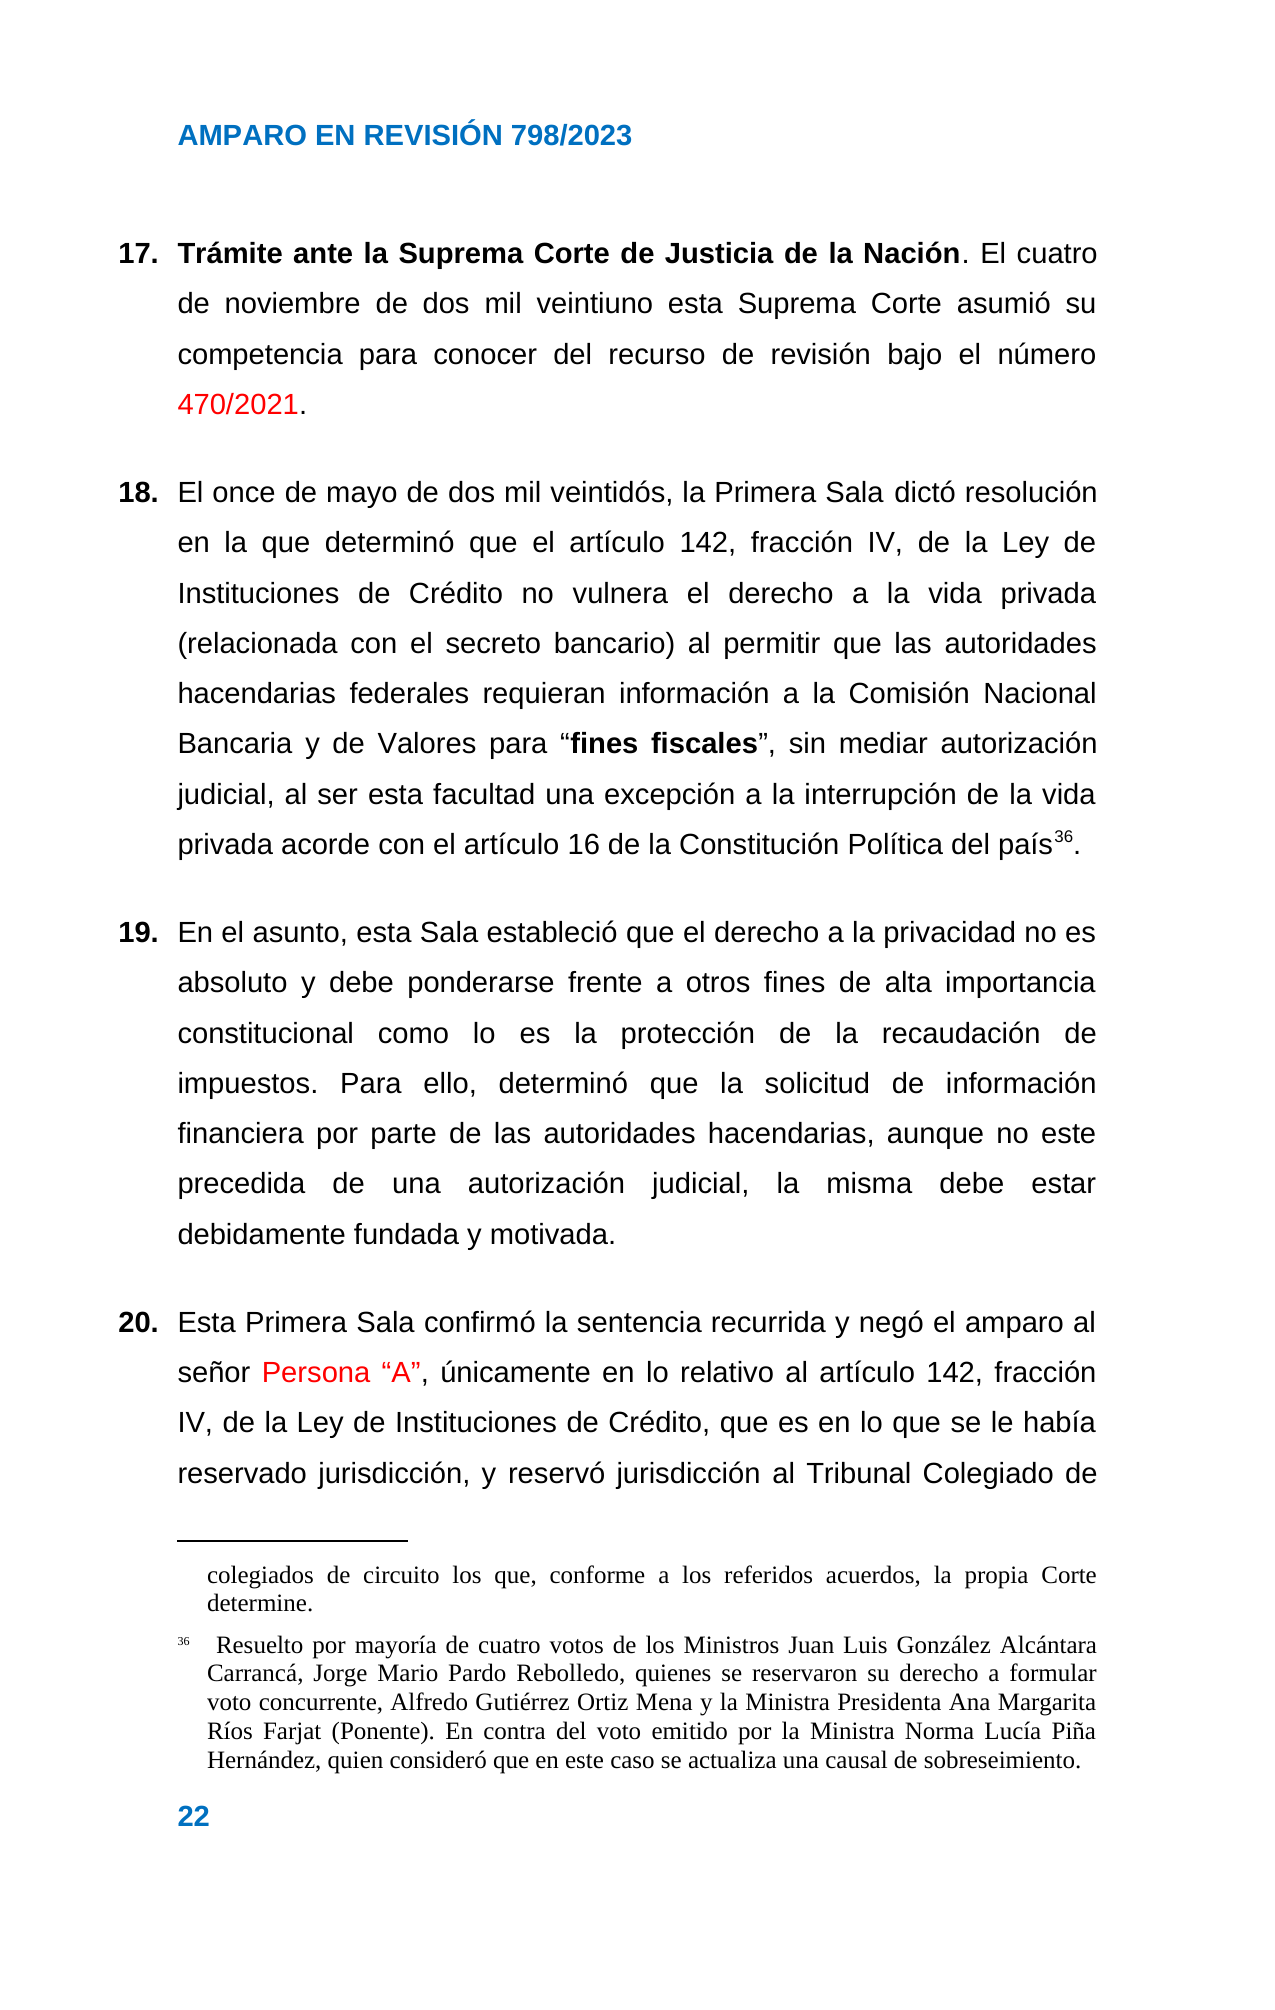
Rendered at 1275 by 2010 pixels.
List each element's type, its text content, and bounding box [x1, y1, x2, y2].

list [118, 1305, 1098, 1489]
list El once de mayo de dos mil veintidós, la Primera Sala dictó resolución en la que determinó que el artículo 142, fracción IV, de la Ley de Instituciones de Crédito no vulnera el derecho a la vida privada (relacionada con el secreto bancario) al permitir que las autoridades hacendarias federales requieran información a la Comisión Nacional Bancaria y de Valores para “fines fiscales”, sin mediar autorización judicial, al ser esta facultad una excepción a la interrupción de la vida privada acorde con el artículo 16 de la Constitución Política del país. [118, 475, 1098, 861]
list En el asunto, esta Sala estableció que el derecho a la privacidad no es absoluto y debe ponderarse frente a otros fines de alta importancia constitucional como lo es la protección de la recaudación de impuestos. Para ello, determinó que la solicitud de información financiera por parte de las autoridades hacendarias, aunque no este precedida de una autorización judicial, la misma debe estar debidamente fundada y motivada. [118, 915, 1098, 1250]
list Trámite ante la Suprema Corte de Justicia de la Nación. El cuatro de noviembre de dos mil veintiuno esta Suprema Corte asumió su competencia para conocer del recurso de revisión bajo el número 470/2021. [118, 236, 1098, 421]
